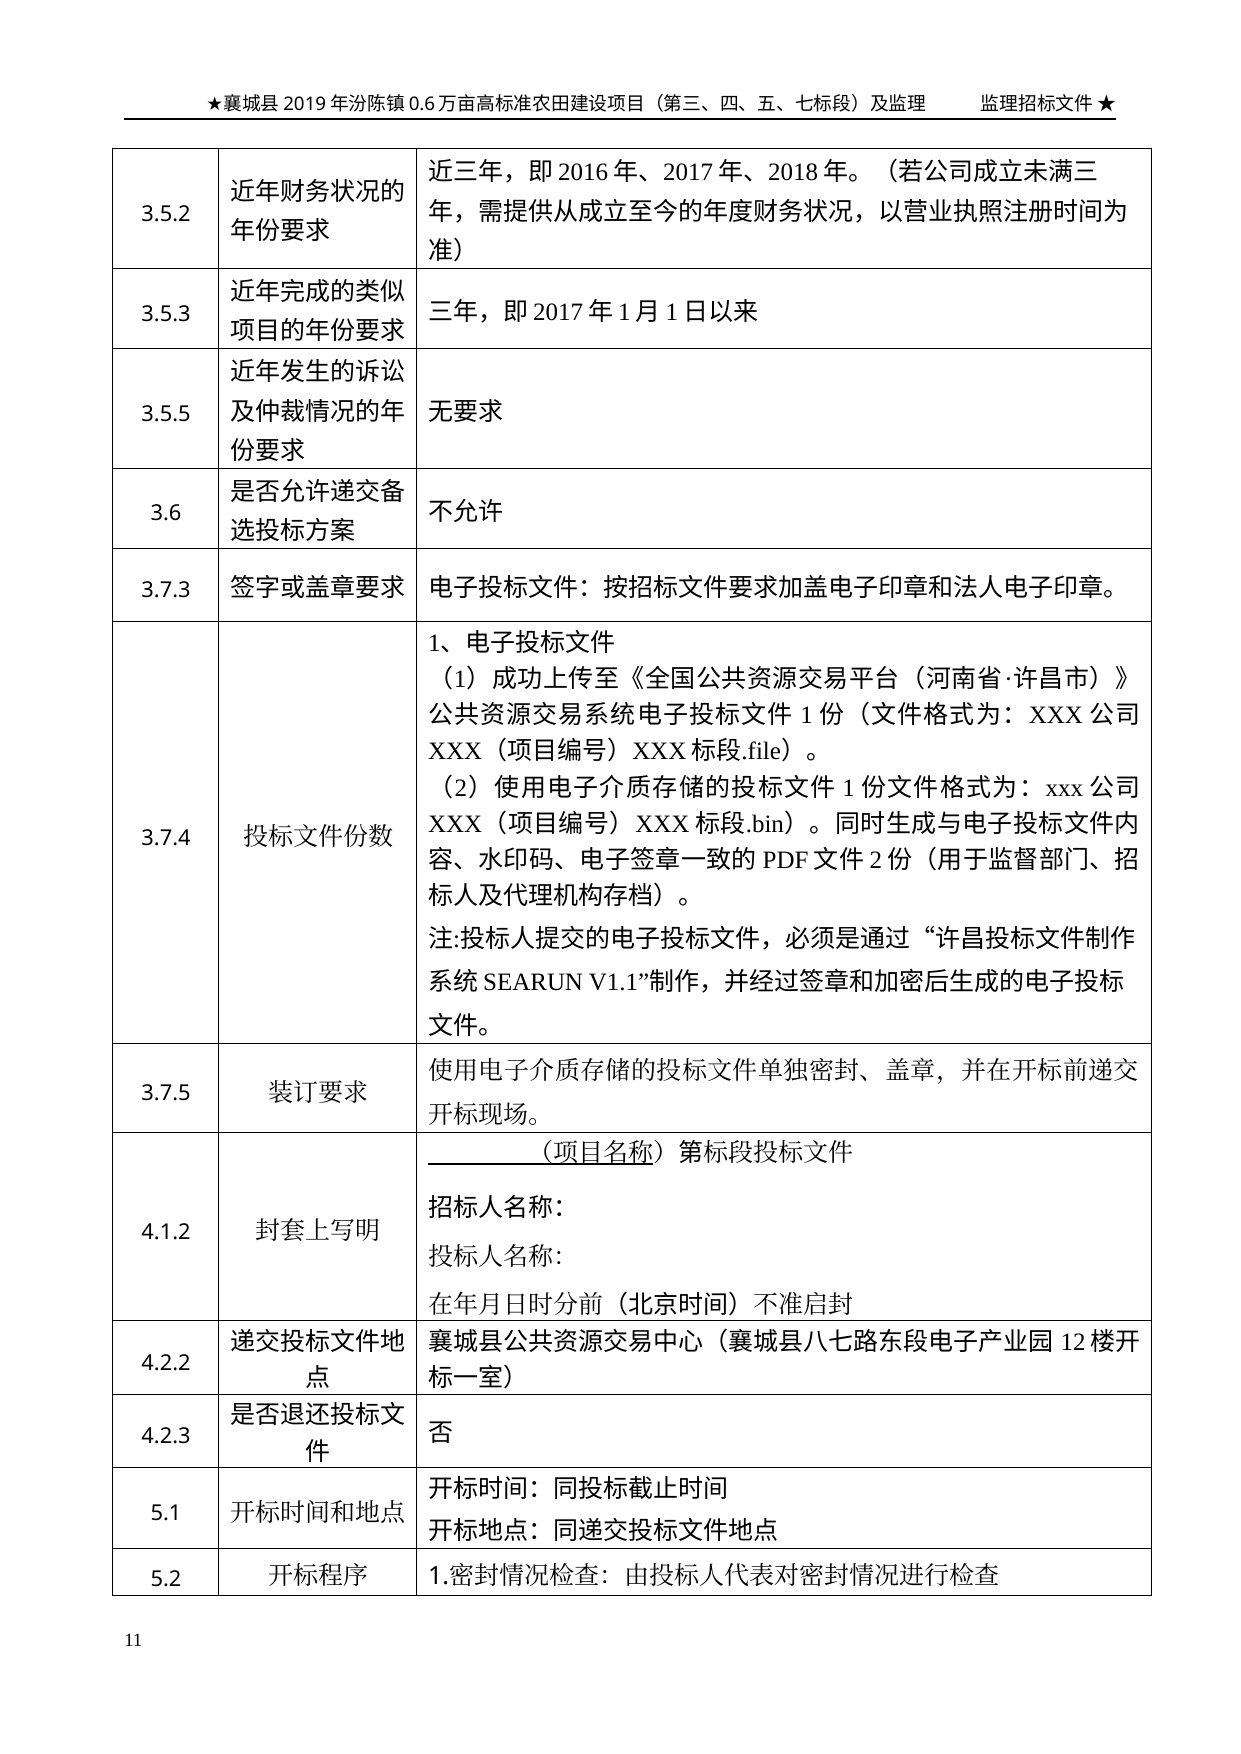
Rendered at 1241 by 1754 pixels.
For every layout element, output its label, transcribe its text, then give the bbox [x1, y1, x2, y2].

table_cell 5.2 [113, 1549, 218, 1595]
table_cell 三年，即2017年1月1日以来 [417, 269, 1151, 348]
table_cell 3.5.2 [113, 149, 218, 267]
table_cell 3.6 [113, 469, 218, 548]
table_cell 3.5.5 [113, 349, 218, 467]
table_cell 近年发生的诉讼及仲裁情况的年份要求 [219, 349, 416, 467]
table_cell 5.1 [113, 1468, 218, 1548]
table_cell 否 [417, 1395, 1151, 1467]
table_cell 封套上写明 [219, 1133, 416, 1320]
table_cell 近年完成的类似项目的年份要求 [219, 269, 416, 348]
table_cell （项目名称）第标段投标文件 招标人名称： 投标人名称： 在年月日时分前（北京时间）不准启封 [417, 1133, 1151, 1320]
table_cell 近年财务状况的年份要求 [219, 149, 416, 267]
table_cell 4.2.3 [113, 1395, 218, 1467]
table_cell 签字或盖章要求 [219, 549, 416, 621]
table_cell 电子投标文件：按招标文件要求加盖电子印章和法人电子印章。 [417, 549, 1151, 621]
table_cell 无要求 [417, 349, 1151, 467]
table_cell 4.1.2 [113, 1133, 218, 1320]
table_cell 开标时间和地点 [219, 1468, 416, 1548]
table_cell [417, 1549, 1151, 1595]
table_cell 3.5.3 [113, 269, 218, 348]
table_cell 3.7.5 [113, 1044, 218, 1132]
table_cell 4.2.2 [113, 1321, 218, 1394]
table_cell 1、电子投标文件 （1）成功上传至《全国公共资源交易平台（河南省·许昌市）》公共资源交易系统电子投标文件1份（文件格式为：XXX公司XXX（项目编号）XXX标段.file）。 （2）使用电子介质存储的投标文件1份文件格式为：xxx公司XXX（项目编号）XXX标段.bin）。同时生成与电子投标文件内容、水印码、电子签章一致的PDF文件2份（用于监督部门、招标人及代理机构存档）。 注:投标人提交的电子投标文件，必须是通过“许昌投标文件制作系统SEARUN V1.1”制作，并经过签章和加密后生成的电子投标文件。 [417, 622, 1151, 1043]
table_cell 3.7.3 [113, 549, 218, 621]
table_cell 开标时间：同投标截止时间 开标地点：同递交投标文件地点 [417, 1468, 1151, 1548]
table_cell 开标程序 [219, 1549, 416, 1595]
table_cell 近三年，即2016年、2017年、2018年。（若公司成立未满三年，需提供从成立至今的年度财务状况，以营业执照注册时间为准） [417, 149, 1151, 267]
table_cell 装订要求 [219, 1044, 416, 1132]
table_cell 投标文件份数 [219, 622, 416, 1043]
table_cell 使用电子介质存储的投标文件单独密封、盖章，并在开标前递交开标现场。 [417, 1044, 1151, 1132]
table_cell 递交投标文件地点 [219, 1321, 416, 1394]
table_cell 是否退还投标文件 [219, 1395, 416, 1467]
table_cell 襄城县公共资源交易中心（襄城县八七路东段电子产业园12楼开标一室） [417, 1321, 1151, 1394]
table_cell 是否允许递交备选投标方案 [219, 469, 416, 548]
table_cell 3.7.4 [113, 622, 218, 1043]
table_cell 不允许 [417, 469, 1151, 548]
